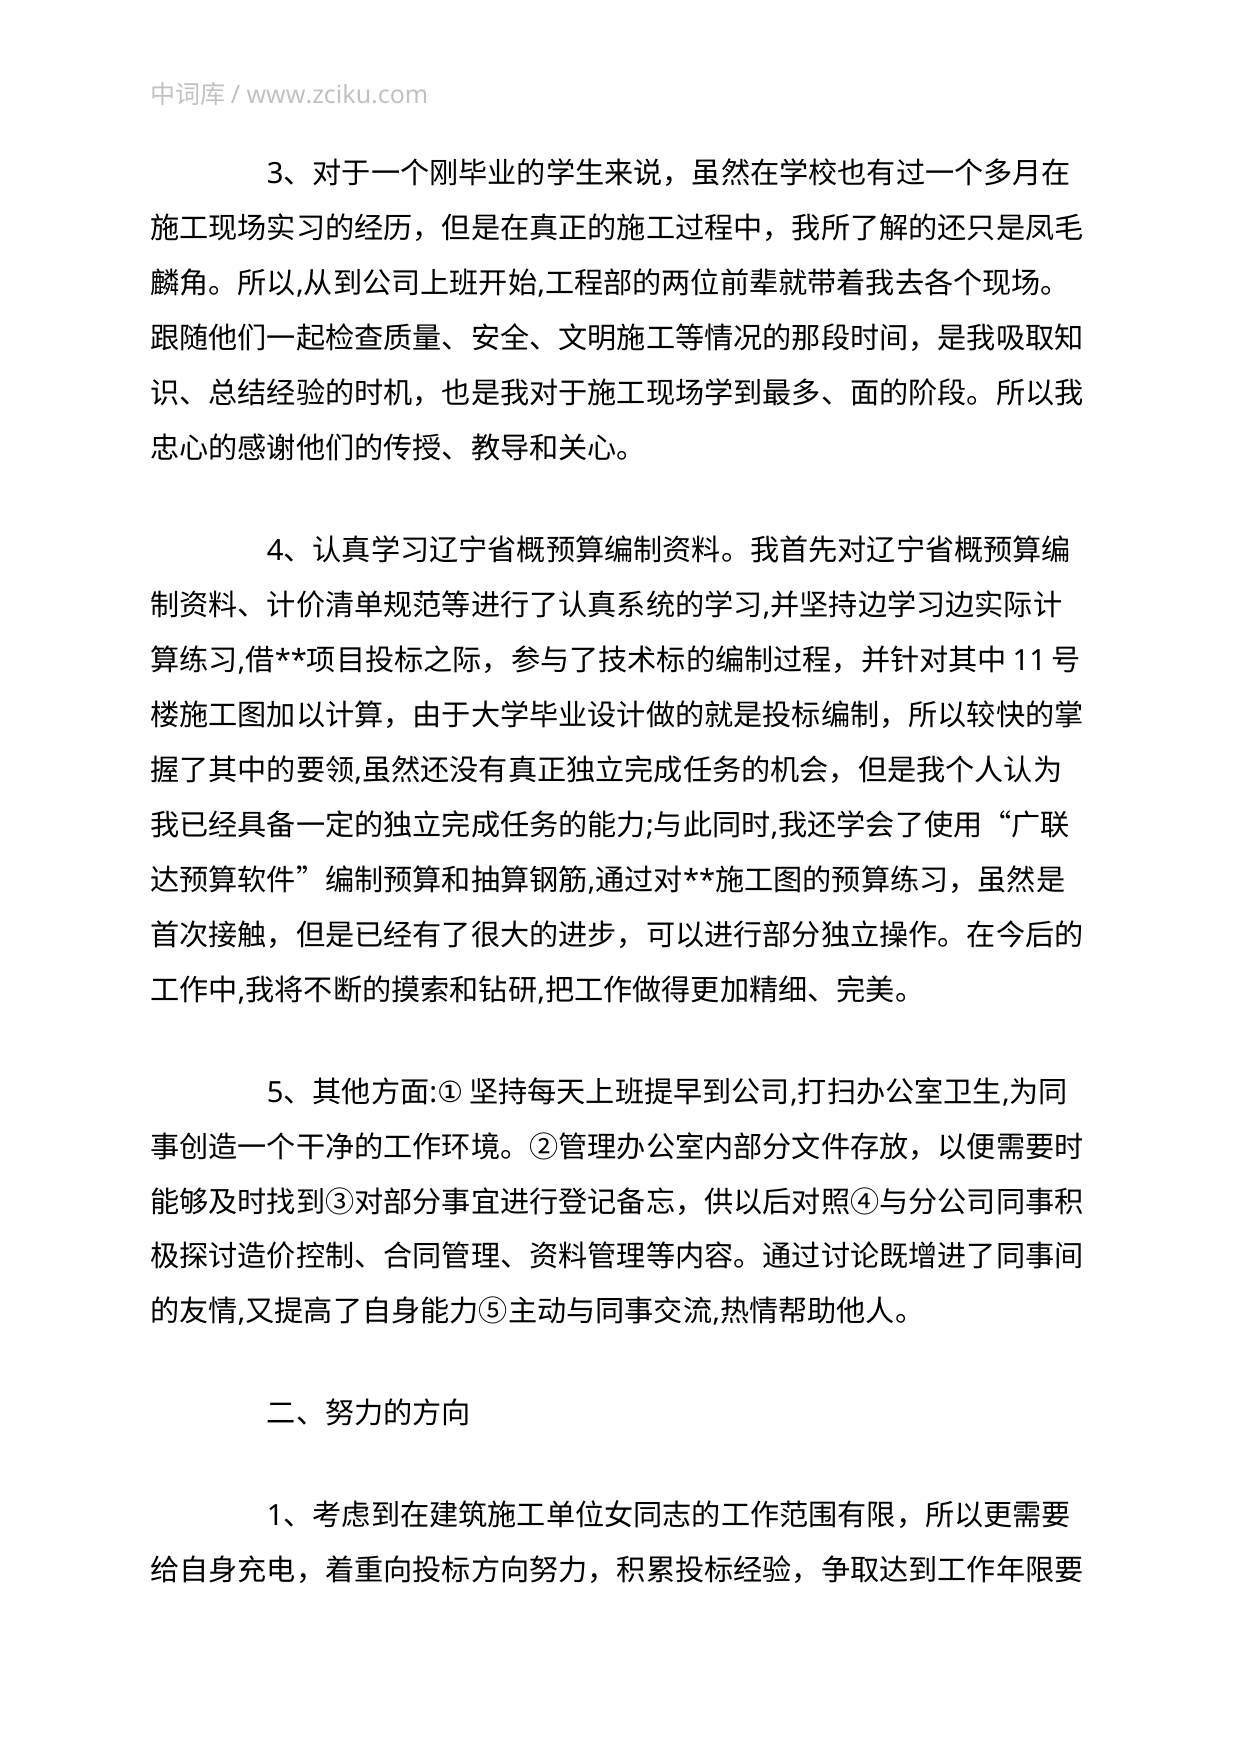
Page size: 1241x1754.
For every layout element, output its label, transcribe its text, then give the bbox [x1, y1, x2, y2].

text 二、努力的方向 [150, 1390, 1090, 1432]
text 3、对于一个刚毕业的学生来说，虽然在学校也有过一个多月在施工现场实习的经历，但是在真正的施工过程中，我所了解的还只是凤毛麟角。所以,从到公司上班开始,工程部的两位前辈就带着我去各个现场。跟随他们一起检查质量、安全、文明施工等情况的那段时间，是我吸取知识、总结经验的时机，也是我对于施工现场学到最多、面的阶段。所以我忠心的感谢他们的传授、教导和关心。 [150, 150, 1090, 467]
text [150, 1492, 1090, 1589]
text 4、认真学习辽宁省概预算编制资料。我首先对辽宁省概预算编制资料、计价清单规范等进行了认真系统的学习,并坚持边学习边实际计算练习,借**项目投标之际，参与了技术标的编制过程，并针对其中11号楼施工图加以计算，由于大学毕业设计做的就是投标编制，所以较快的掌握了其中的要领,虽然还没有真正独立完成任务的机会，但是我个人认为我已经具备一定的独立完成任务的能力;与此同时,我还学会了使用“广联达预算软件”编制预算和抽算钢筋,通过对**施工图的预算练习，虽然是首次接触，但是已经有了很大的进步，可以进行部分独立操作。在今后的工作中,我将不断的摸索和钻研,把工作做得更加精细、完美。 [150, 526, 1090, 1009]
text 5、其他方面:①坚持每天上班提早到公司,打扫办公室卫生,为同事创造一个干净的工作环境。②管理办公室内部分文件存放，以便需要时能够及时找到③对部分事宜进行登记备忘，供以后对照④与分公司同事积极探讨造价控制、合同管理、资料管理等内容。通过讨论既增进了同事间的友情,又提高了自身能力⑤主动与同事交流,热情帮助他人。 [150, 1068, 1090, 1330]
